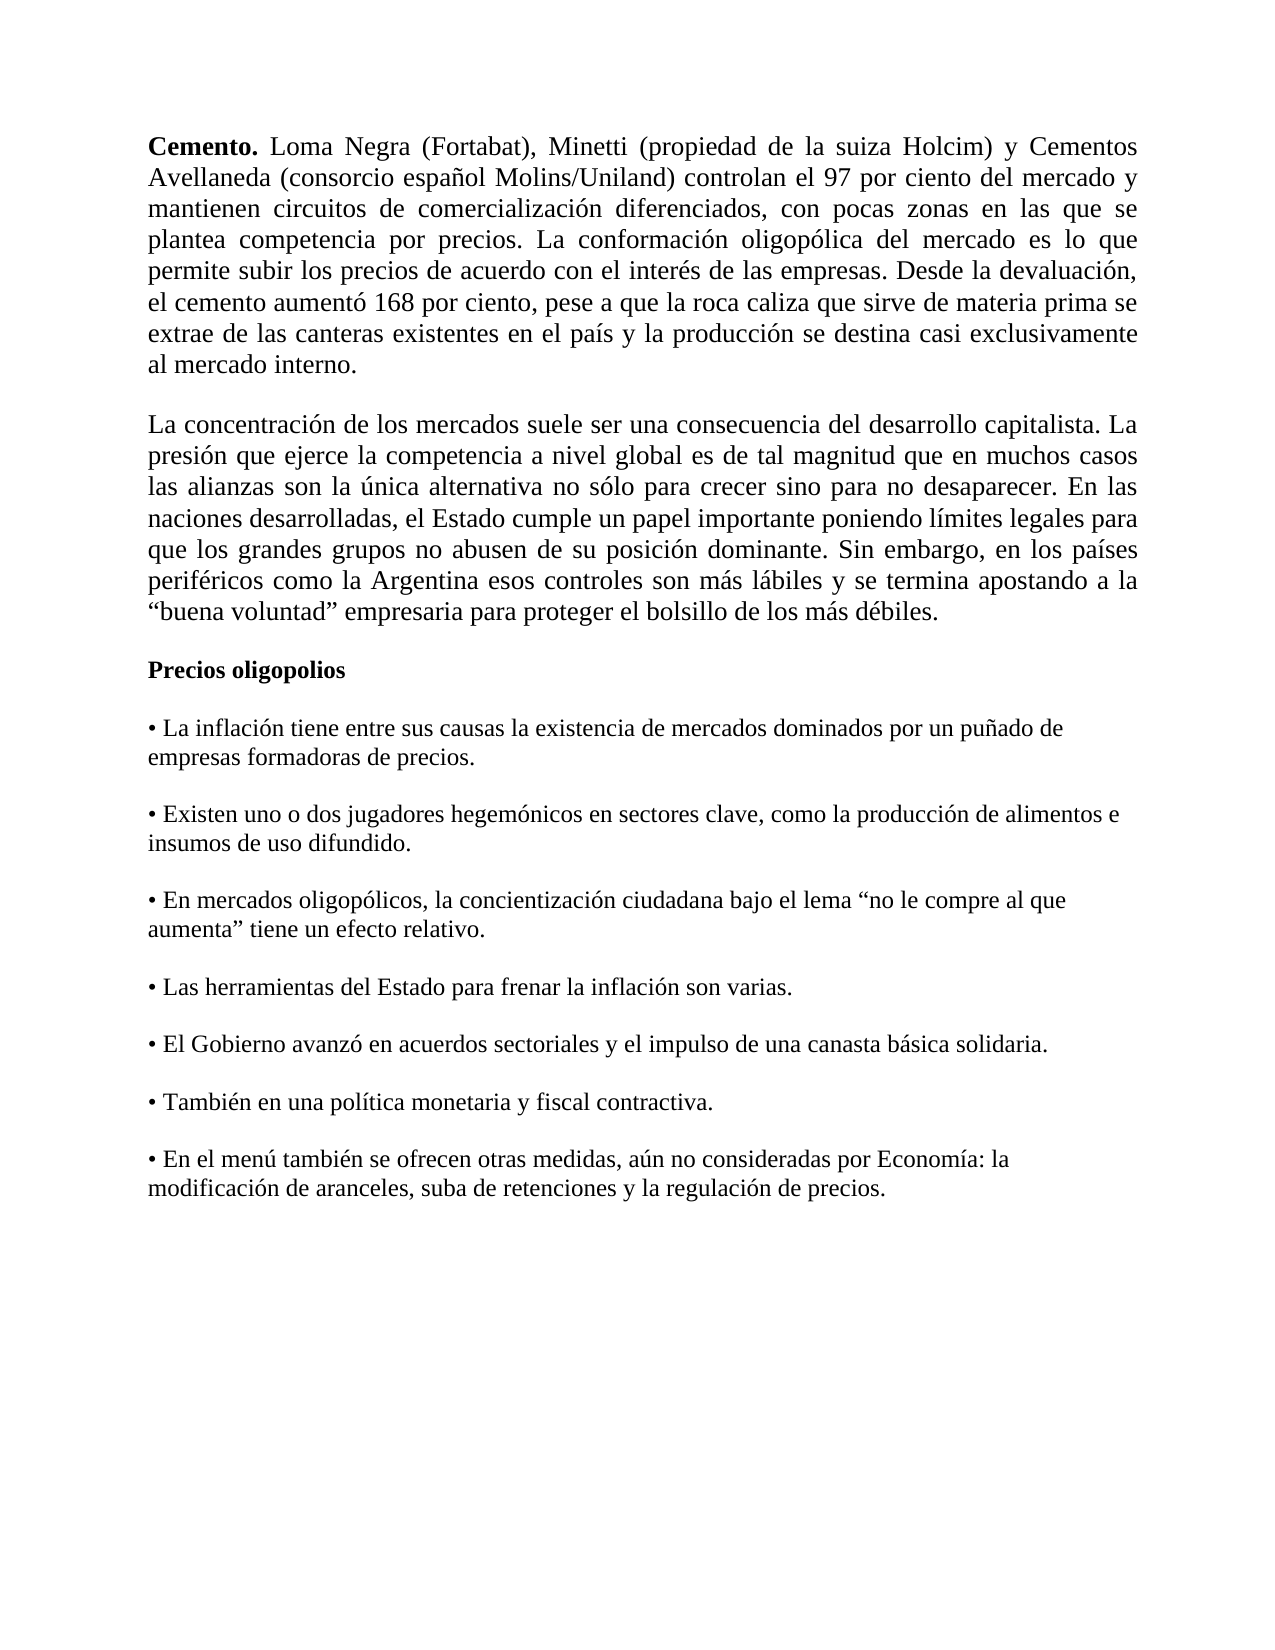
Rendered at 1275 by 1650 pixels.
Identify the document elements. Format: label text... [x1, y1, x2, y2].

text • La inflación tiene entre sus causas la existencia de mercados dominados por un puñado de empresas formadoras de precios. • Existen uno o dos jugadores hegemónicos en sectores clave, como la producción de alimentos e insumos de uso difundido. • En mercados oligopólicos, la concientización ciudadana bajo el lema “no le compre al que aumenta” tiene un efecto relativo. • Las herramientas del Estado para frenar la inflación son varias. • El Gobierno avanzó en acuerdos sectoriales y el impulso de una canasta básica solidaria. • También en una política monetaria y fiscal contractiva. • En el menú también se ofrecen otras medidas, aún no consideradas por Economía: la modificación de aranceles, suba de retenciones y la regulación de precios. [148, 713, 1139, 1202]
text Cemento. Loma Negra (Fortabat), Minetti (propiedad de la suiza Holcim) y Cementos Avellaneda (consorcio español Molins/Uniland) controlan el 97 por ciento del mercado y mantienen circuitos de comercialización diferenciados, con pocas zonas en las que se plantea competencia por precios. La conformación oligopólica del mercado es lo que permite subir los precios de acuerdo con el interés de las empresas. Desde la devaluación, el cemento aumentó 168 por ciento, pese a que la roca caliza que sirve de materia prima se extrae de las canteras existentes en el país y la producción se destina casi exclusivamente al mercado interno. [148, 130, 1139, 379]
text La concentración de los mercados suele ser una consecuencia del desarrollo capitalista. La presión que ejerce la competencia a nivel global es de tal magnitud que en muchos casos las alianzas son la única alternativa no sólo para crecer sino para no desaparecer. En las naciones desarrolladas, el Estado cumple un papel importante poniendo límites legales para que los grandes grupos no abusen de su posición dominante. Sin embargo, en los países periféricos como esos controles son más lábiles y se termina apostando a la “buena voluntad” empresaria para proteger el bolsillo de los más débiles. [148, 408, 1139, 626]
text Precios oligopolios [148, 655, 1139, 684]
